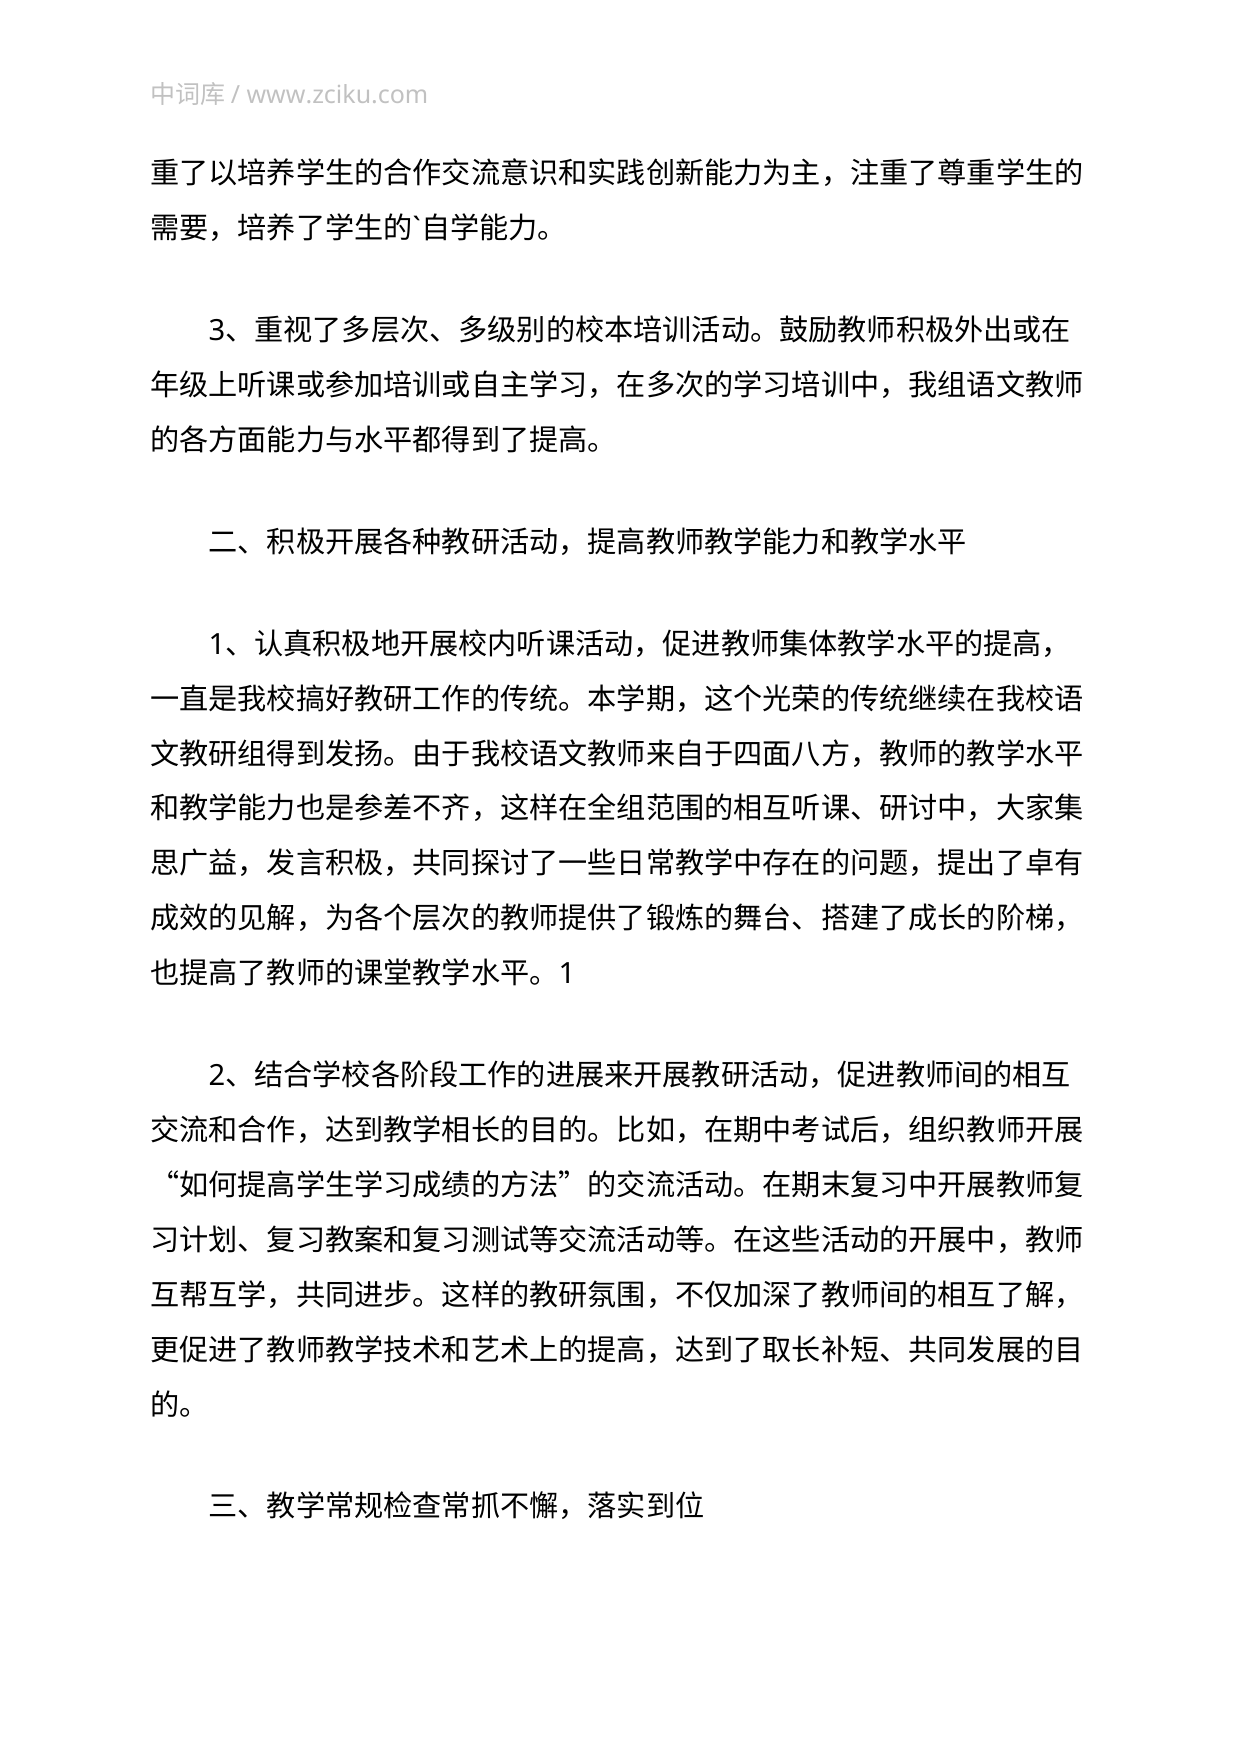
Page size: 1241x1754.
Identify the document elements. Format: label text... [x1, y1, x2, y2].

text 3、重视了多层次、多级别的校本培训活动。鼓励教师积极外出或在年级上听课或参加培训或自主学习，在多次的学习培训中，我组语文教师的各方面能力与水平都得到了提高。 [150, 307, 1090, 459]
text 2、结合学校各阶段工作的进展来开展教研活动，促进教师间的相互交流和合作，达到教学相长的目的。比如，在期中考试后，组织教师开展“如何提高学生学习成绩的方法”的交流活动。在期末复习中开展教师复习计划、复习教案和复习测试等交流活动等。在这些活动的开展中，教师互帮互学，共同进步。这样的教研氛围，不仅加深了教师间的相互了解，更促进了教师教学技术和艺术上的提高，达到了取长补短、共同发展的目的。 [150, 1052, 1090, 1423]
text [150, 150, 1090, 247]
text 二、积极开展各种教研活动，提高教师教学能力和教学水平 [150, 518, 1090, 561]
text 三、教学常规检查常抓不懈，落实到位 [150, 1483, 1090, 1525]
text 1、认真积极地开展校内听课活动，促进教师集体教学水平的提高，一直是我校搞好教研工作的传统。本学期，这个光荣的传统继续在我校语文教研组得到发扬。由于我校语文教师来自于四面八方，教师的教学水平和教学能力也是参差不齐，这样在全组范围的相互听课、研讨中，大家集思广益，发言积极，共同探讨了一些日常教学中存在的问题，提出了卓有成效的见解，为各个层次的教师提供了锻炼的舞台、搭建了成长的阶梯，也提高了教师的课堂教学水平。1 [150, 620, 1090, 992]
